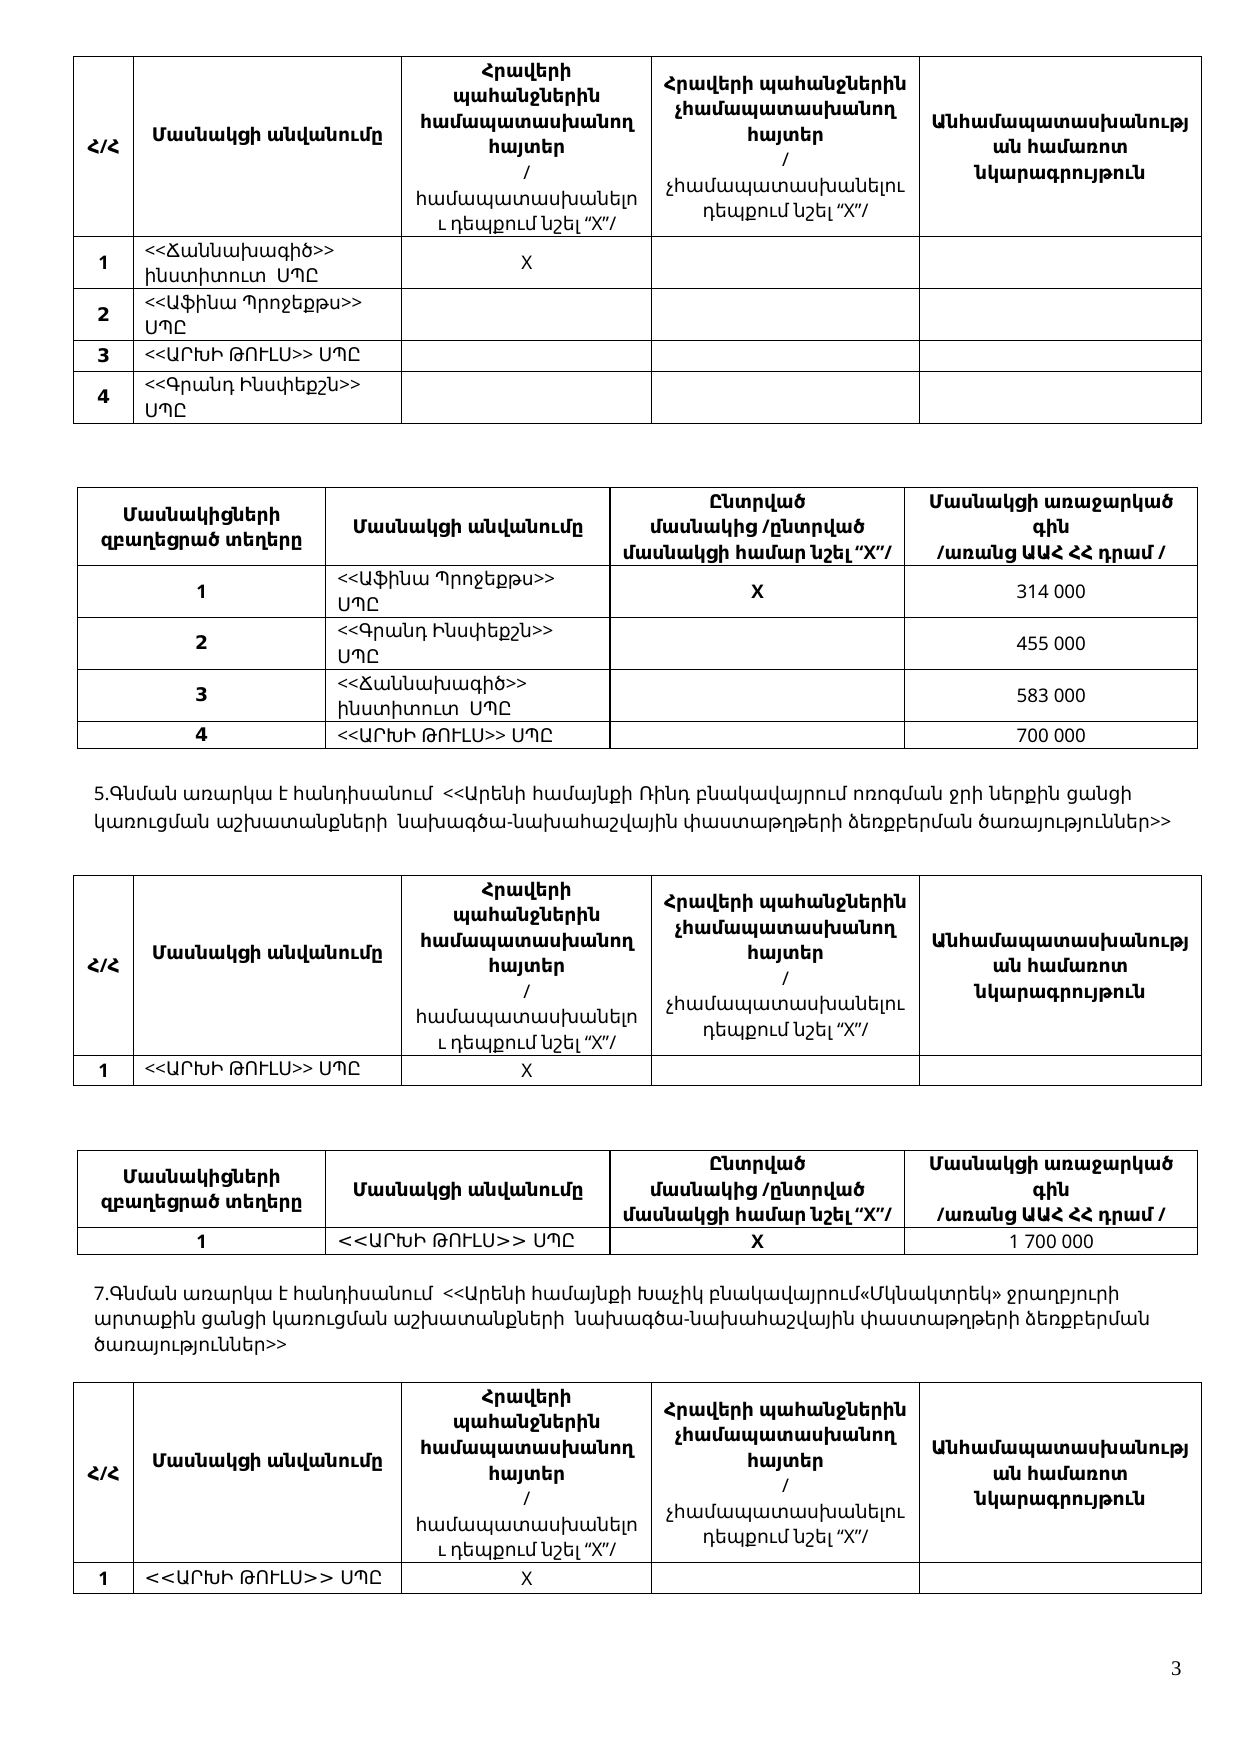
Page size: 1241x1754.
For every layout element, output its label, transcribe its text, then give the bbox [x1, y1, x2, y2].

table_cell [920, 237, 1201, 288]
table_header Մասնակիցների զբաղեցրած տեղերը [78, 1151, 325, 1227]
table_header Հ/Հ [74, 1383, 133, 1562]
table_cell [611, 722, 904, 747]
table_header Հրավերի պահանջներին չհամապատասխանող հայտեր /չհամապատասխանելու դեպքում նշել “X”/ [652, 1383, 919, 1562]
table_header Անհամապատասխանության համառոտ նկարագրույթուն [920, 876, 1201, 1054]
table_header Մասնակցի անվանումը [134, 57, 401, 236]
table_header Հրավերի պահանջներին համապատասխանող հայտեր /համապատասխանելու դեպքում նշել “X”/ [402, 1383, 651, 1562]
table_header Ընտրված մասնակից /ընտրված մասնակցի համար նշել “X”/ [611, 1151, 904, 1227]
table_cell 2 [78, 618, 325, 669]
table_cell <<ԱՐԽԻ ԹՈՒԼՍ>> ՍՊԸ [326, 1228, 609, 1254]
table_cell [652, 237, 919, 288]
table_cell [920, 1563, 1201, 1593]
table_header Հրավերի պահանջներին չհամապատասխանող հայտեր /չհամապատասխանելու դեպքում նշել “X”/ [652, 57, 919, 236]
table_header Հրավերի պահանջներին համապատասխանող հայտեր /համապատասխանելու դեպքում նշել “X”/ [402, 876, 651, 1054]
table_cell <<ԱՐԽԻ ԹՈՒԼՍ>> ՍՊԸ [134, 1056, 401, 1085]
table_cell [402, 289, 651, 340]
table_cell 700 000 [905, 722, 1197, 747]
table_cell 1 [74, 237, 133, 288]
table_cell 1 700 000 [905, 1228, 1197, 1254]
table_cell [652, 1056, 919, 1085]
table_cell [402, 341, 651, 371]
table_cell [652, 341, 919, 371]
table_cell [920, 1056, 1201, 1085]
table_cell X [611, 566, 904, 617]
table_header Մասնակցի առաջարկած գին /առանց ԱԱՀ ՀՀ դրամ / [905, 1151, 1197, 1227]
table_header Հ/Հ [74, 57, 133, 236]
table_cell [611, 618, 904, 669]
table_header Մասնակցի անվանումը [134, 876, 401, 1054]
table_cell 2 [74, 289, 133, 340]
table_cell 455 000 [905, 618, 1197, 669]
table_cell 314 000 [905, 566, 1197, 617]
table_cell <<ԱՐԽԻ ԹՈՒԼՍ>> ՍՊԸ [326, 722, 609, 747]
table_cell 4 [74, 372, 133, 423]
table_header Մասնակիցների զբաղեցրած տեղերը [78, 488, 325, 565]
table_header Անհամապատասխանության համառոտ նկարագրույթուն [920, 57, 1201, 236]
table_cell [652, 372, 919, 423]
table_cell 3 [74, 341, 133, 371]
table_cell <<Գրանդ Ինսփեքշն>> ՍՊԸ [326, 618, 609, 669]
table_cell [920, 289, 1201, 340]
table_cell <<ԱՐԽԻ ԹՈՒԼՍ>> ՍՊԸ [134, 1563, 401, 1593]
table_cell <<Ճաննախագիծ>> ինստիտուտ ՍՊԸ [326, 670, 609, 721]
table_cell 1 [78, 566, 325, 617]
table_header Հրավերի պահանջներին համապատասխանող հայտեր /համապատասխանելու դեպքում նշել “X”/ [402, 57, 651, 236]
table_cell 583 000 [905, 670, 1197, 721]
table_header Հ/Հ [74, 876, 133, 1054]
table_cell <<Աֆինա Պրոջեքթս>> ՍՊԸ [326, 566, 609, 617]
table_cell <<Գրանդ Ինսփեքշն>> ՍՊԸ [134, 372, 401, 423]
table_header Անհամապատասխանության համառոտ նկարագրույթուն [920, 1383, 1201, 1562]
table_cell [652, 1563, 919, 1593]
table_cell 1 [74, 1563, 133, 1593]
table_cell [920, 372, 1201, 423]
table_cell [920, 341, 1201, 371]
table_header Մասնակցի առաջարկած գին /առանց ԱԱՀ ՀՀ դրամ / [905, 488, 1197, 565]
table_cell 4 [78, 722, 325, 747]
text 5.Գնման առարկա է հանդիսանում <<Արենի համայնքի Ռինդ բնակավայրում ոռոգման ջրի ներքին ցանցի կառուցման աշխատանքների նախագծա-նախահաշվային փաստաթղթերի ձեռքբերման ծառայություններ>> [94, 780, 1181, 834]
table_header Հրավերի պահանջներին չհամապատասխանող հայտեր /չհամապատասխանելու դեպքում նշել “X”/ [652, 876, 919, 1054]
table_cell 3 [78, 670, 325, 721]
table_header Ընտրված մասնակից /ընտրված մասնակցի համար նշել “X”/ [611, 488, 904, 565]
table_cell <<ԱՐԽԻ ԹՈՒԼՍ>> ՍՊԸ [134, 341, 401, 371]
table_cell <<Աֆինա Պրոջեքթս>> ՍՊԸ [134, 289, 401, 340]
table_header Մասնակցի անվանումը [326, 1151, 609, 1227]
table_cell 1 [74, 1056, 133, 1085]
text 7.Գնման առարկա է հանդիսանում <<Արենի համայնքի Խաչիկ բնակավայրում«Մկնակտրեկ» ջրաղբյուրի արտաքին ցանցի կառուցման աշխատանքների նախագծա-նախահաշվային փաստաթղթերի ձեռքբերման ծառայություններ>> [94, 1280, 1181, 1357]
table_cell X [402, 1563, 651, 1593]
table_header Մասնակցի անվանումը [134, 1383, 401, 1562]
table_header Մասնակցի անվանումը [326, 488, 609, 565]
table_cell X [402, 1056, 651, 1085]
table_cell [402, 372, 651, 423]
table_cell X [611, 1228, 904, 1254]
table_cell [652, 289, 919, 340]
table_cell <<Ճաննախագիծ>> ինստիտուտ ՍՊԸ [134, 237, 401, 288]
table_cell X [402, 237, 651, 288]
table_cell [611, 670, 904, 721]
table_cell 1 [78, 1228, 325, 1254]
